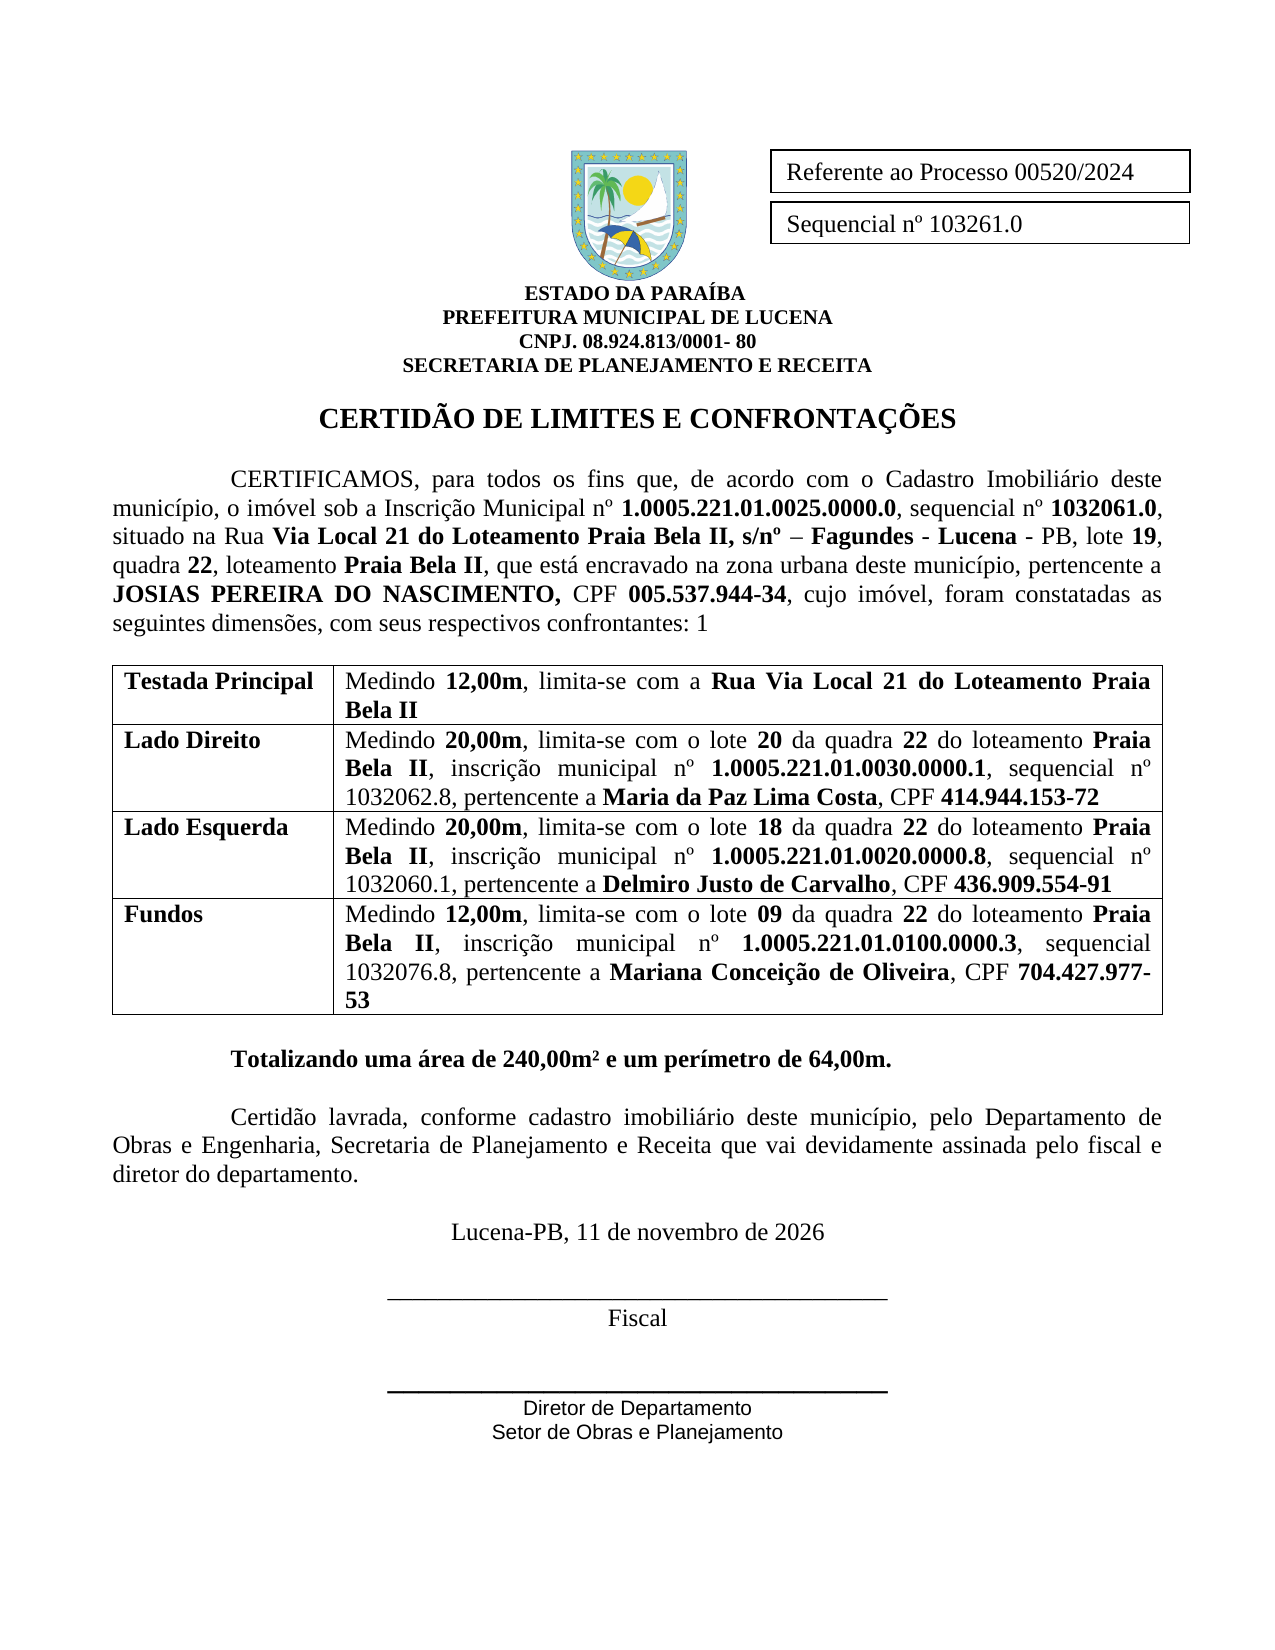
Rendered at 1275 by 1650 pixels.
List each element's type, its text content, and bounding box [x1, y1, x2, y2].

text Totalizando uma área de 240,00m² e um perímetro de 64,00m. [230, 1044, 1163, 1073]
text Diretor de Departamento [112, 1396, 1163, 1420]
text Fiscal [112, 1303, 1163, 1332]
text ESTADO DA PARAÍBA [112, 150, 1157, 305]
text CERTIFICAMOS, para todos os fins que, de acordo com o Cadastro Imobiliário deste município, o imóvel sob a Inscrição Municipal nº 1.0005.221.01.0025.0000.0, sequencial nº 1032061.0, situado na Rua Via Local 21 do Loteamento Praia Bela II, s/nº – Fagundes - Lucena - PB, lote 19, quadra 22, loteamento Praia Bela II, que está encravado na zona urbana deste município, pertencente a JOSIAS PEREIRA DO NASCIMENTO, CPF 005.537.944-34, cujo imóvel, foram constatadas as seguintes dimensões, com seus respectivos confrontantes: 1 [112, 464, 1163, 636]
subtitle PREFEITURA MUNICIPAL DE LUCENA [112, 305, 1163, 329]
text SECRETARIA DE PLANEJAMENTO E RECEITA [112, 353, 1163, 377]
table_cell Fundos [113, 899, 333, 1014]
table_cell Lado Direito [113, 725, 333, 811]
table_header Testada Principal [113, 666, 333, 724]
table_cell Lado Esquerda [113, 812, 333, 898]
table_cell Medindo 12,00m, limita-se com o lote 09 da quadra 22 do loteamento Praia Bela II, inscrição municipal nº 1.0005.221.01.0100.0000.3, sequencial 1032076.8, pertencente a Mariana Conceição de Oliveira, CPF 704.427.977-53 [334, 899, 1162, 1014]
text Setor de Obras e Planejamento [112, 1420, 1163, 1444]
subtitle Lucena-PB, 25 de julho de 2024 [112, 1217, 1163, 1245]
subtitle CNPJ. 08.924.813/0001- 80 [112, 329, 1163, 353]
text ________________________________________ [112, 1274, 1163, 1303]
text Certidão lavrada, conforme cadastro imobiliário deste município, pelo Departamento de Obras e Engenharia, Secretaria de Planejamento e Receita que vai devidamente assinada pelo fiscal e diretor do departamento. [112, 1102, 1163, 1188]
table_header Medindo 12,00m, limita-se com a Rua Via Local 21 do Loteamento Praia Bela II [334, 666, 1162, 724]
text ________________________________ [112, 1360, 1163, 1396]
table_cell Medindo 20,00m, limita-se com o lote 18 da quadra 22 do loteamento Praia Bela II, inscrição municipal nº 1.0005.221.01.0020.0000.8, sequencial nº 1032060.1, pertencente a Delmiro Justo de Carvalho, CPF 436.909.554-91 [334, 812, 1162, 898]
subtitle CERTIDÃO DE LIMITES E CONFRONTAÇÕES [112, 402, 1163, 435]
table_cell Medindo 20,00m, limita-se com o lote 20 da quadra 22 do loteamento Praia Bela II, inscrição municipal nº 1.0005.221.01.0030.0000.1, sequencial nº 1032062.8, pertencente a Maria da Paz Lima Costa, CPF 414.944.153-72 [334, 725, 1162, 811]
